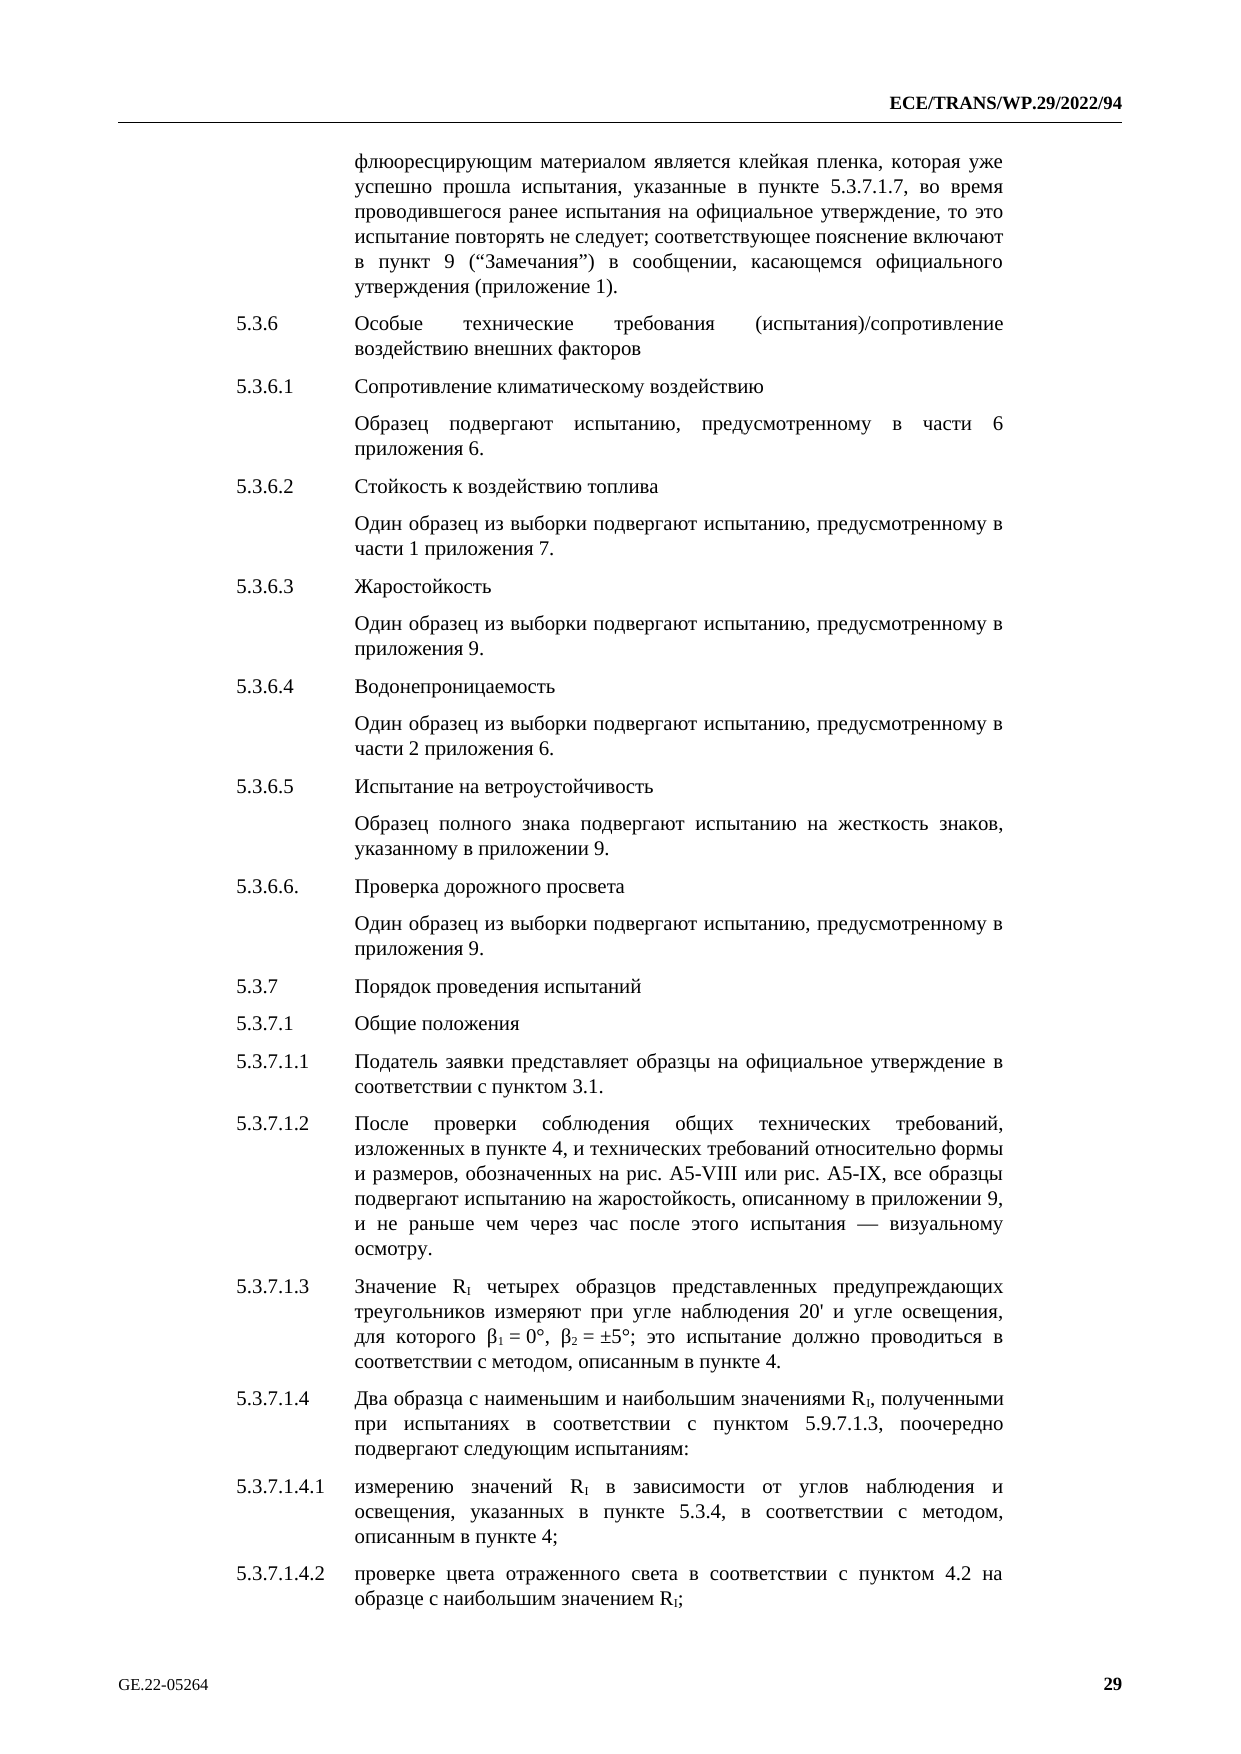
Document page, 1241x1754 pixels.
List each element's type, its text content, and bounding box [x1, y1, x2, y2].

text 5.3.7.1.4.1 измерению значений RI в зависимости от углов наблюдения и освещения, указанных в пункте 5.3.4, в соответствии с методом, описанным в пункте 4; [236, 1473, 1004, 1548]
text 5.3.6.5 Испытание на ветроустойчивость [236, 773, 1004, 798]
text 5.3.7.1.3 Значение RI четырех образцов представленных предупреждающих треугольников измеряют при угле наблюдения 20' и угле освещения, для которого β1 = 0°, β2 = ±5°; это испытание должно проводиться в соответствии с методом, описанным в пункте 4. [236, 1273, 1004, 1373]
text Один образец из выборки подвергают испытанию, предусмотренному в приложения 9. [236, 910, 1004, 960]
text 5.3.7 Порядок проведения испытаний [236, 973, 1004, 998]
text 5.3.6.2 Стойкость к воздействию топлива [236, 473, 1004, 498]
text 5.3.6.3 Жаростойкость [236, 573, 1004, 598]
text Один образец из выборки подвергают испытанию, предусмотренному в части 1 приложения 7. [236, 510, 1004, 560]
text 5.3.7.1.4.2 проверке цвета отраженного света в соответствии с пунктом 4.2 на образце с наибольшим значением RI; [236, 1560, 1004, 1610]
text 5.3.7.1.1 Податель заявки представляет образцы на официальное утверждение в соответствии с пунктом 3.1. [236, 1048, 1004, 1098]
text Один образец из выборки подвергают испытанию, предусмотренному в приложения 9. [236, 610, 1004, 660]
text 5.3.6.4 Водонепроницаемость [236, 673, 1004, 698]
text 5.3.6.6. Проверка дорожного просвета [236, 873, 1004, 898]
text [236, 148, 1004, 298]
text Образец полного знака подвергают испытанию на жесткость знаков, указанному в приложении 9. [236, 810, 1004, 860]
text 5.3.6.1 Сопротивление климатическому воздействию [236, 373, 1004, 398]
text 5.3.7.1.4 Два образца с наименьшим и наибольшим значениями RI, полученными при испытаниях в соответствии с пунктом 5.9.7.1.3, поочередно подвергают следующим испытаниям: [236, 1385, 1004, 1460]
text Один образец из выборки подвергают испытанию, предусмотренному в части 2 приложения 6. [236, 710, 1004, 760]
text Образец подвергают испытанию, предусмотренному в части 6 приложения 6. [236, 410, 1004, 460]
text 5.3.7.1.2 После проверки соблюдения общих технических требований, изложенных в пункте 4, и технических требований относительно формы и размеров, обозначенных на рис. A5-VIII или рис. A5-IX, все образцы подвергают испытанию на жаростойкость, описанному в приложении 9, и не раньше чем через час после этого испытания — визуальному осмотру. [236, 1110, 1004, 1260]
text 5.3.6 Особые технические требования (испытания)/сопротивление воздействию внешних факторов [236, 310, 1004, 360]
text 5.3.7.1 Общие положения [236, 1010, 1004, 1035]
